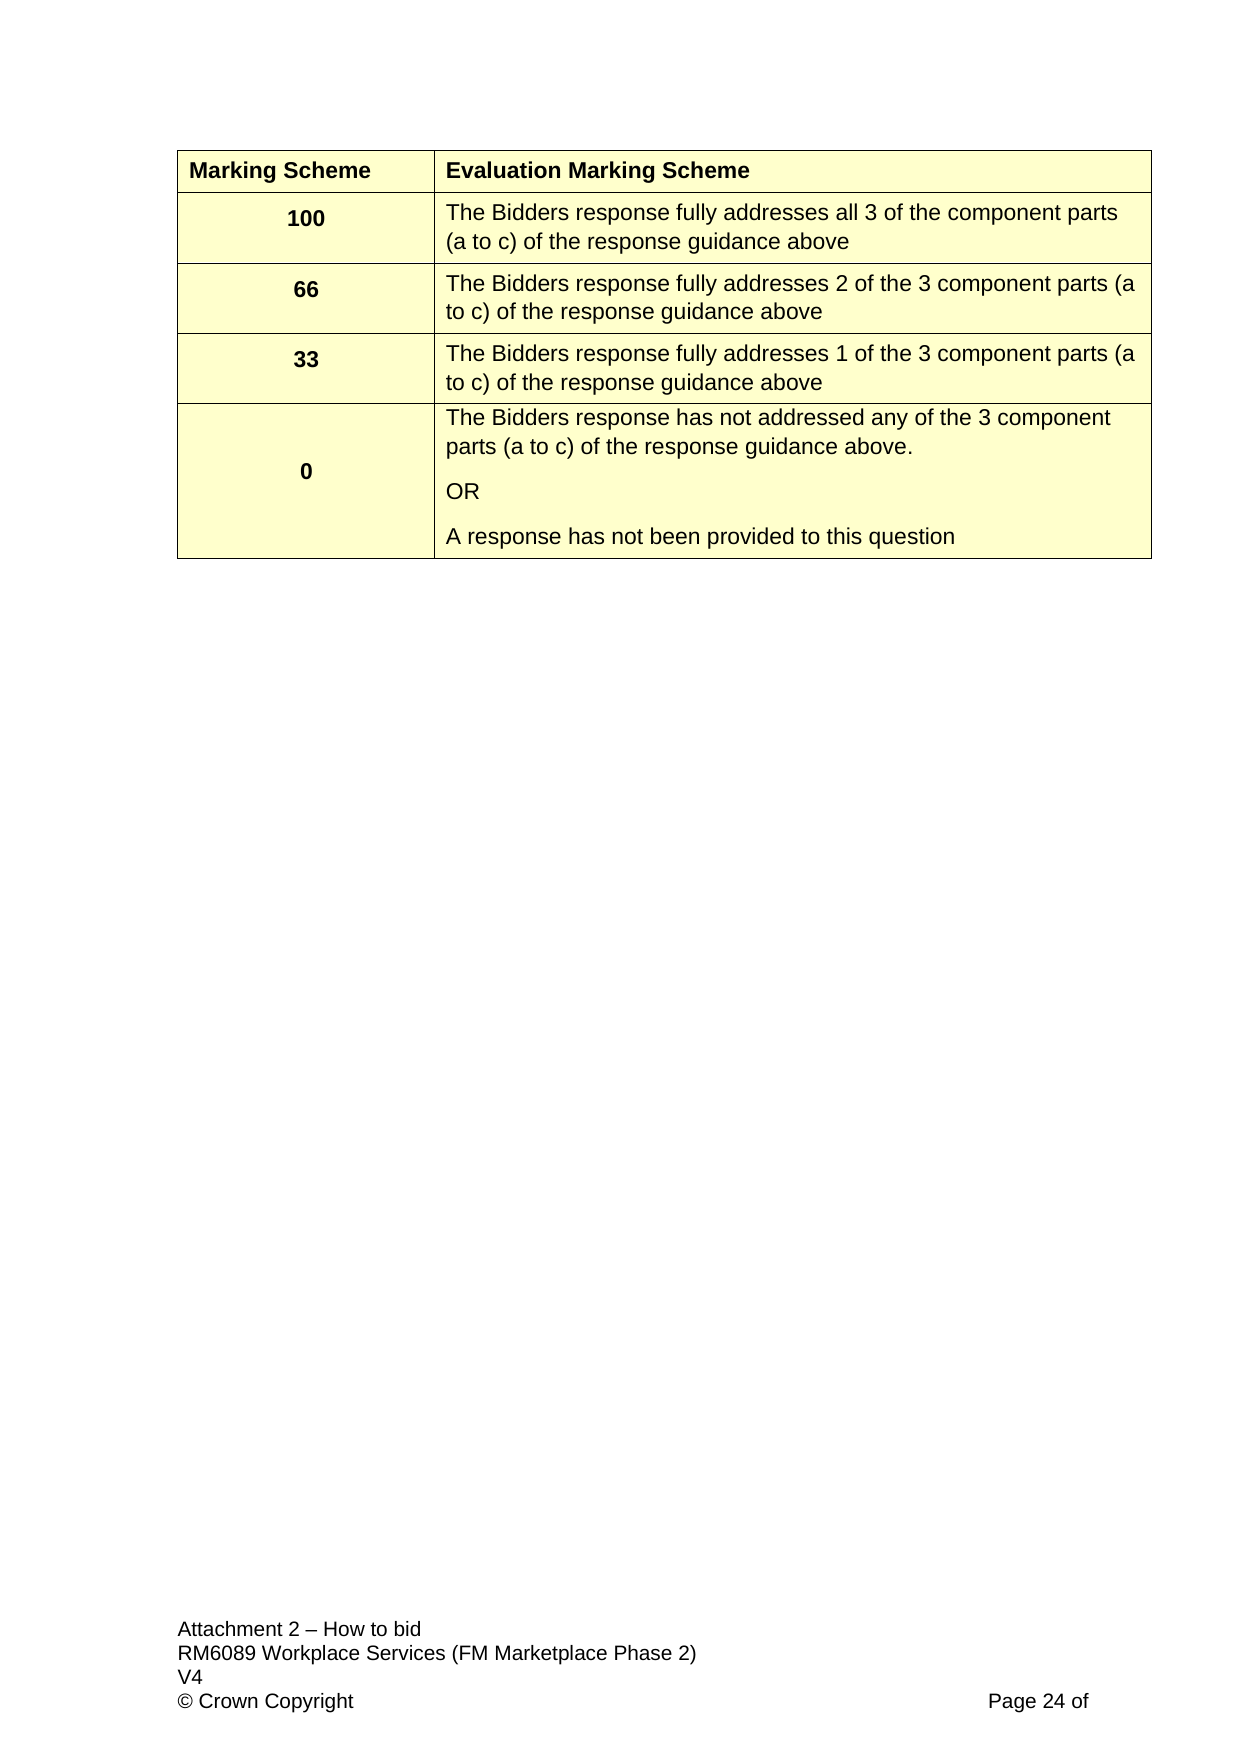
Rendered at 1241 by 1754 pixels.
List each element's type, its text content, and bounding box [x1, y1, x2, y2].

table_cell 33 [178, 334, 434, 403]
table_cell Marking Scheme [178, 151, 434, 192]
table_cell The Bidders response has not addressed any of the 3 component parts (a to c) of the response guidance above. OR A response has not been provided to this question [435, 404, 1151, 558]
table_cell 0 [178, 404, 434, 558]
table_cell Evaluation Marking Scheme [435, 151, 1151, 192]
table_cell 66 [178, 264, 434, 333]
table_cell 100 [178, 193, 434, 262]
table_cell The Bidders response fully addresses 1 of the 3 component parts (a to c) of the response guidance above [435, 334, 1151, 403]
table_cell The Bidders response fully addresses 2 of the 3 component parts (a to c) of the response guidance above [435, 264, 1151, 333]
table_cell The Bidders response fully addresses all 3 of the component parts (a to c) of the response guidance above [435, 193, 1151, 262]
